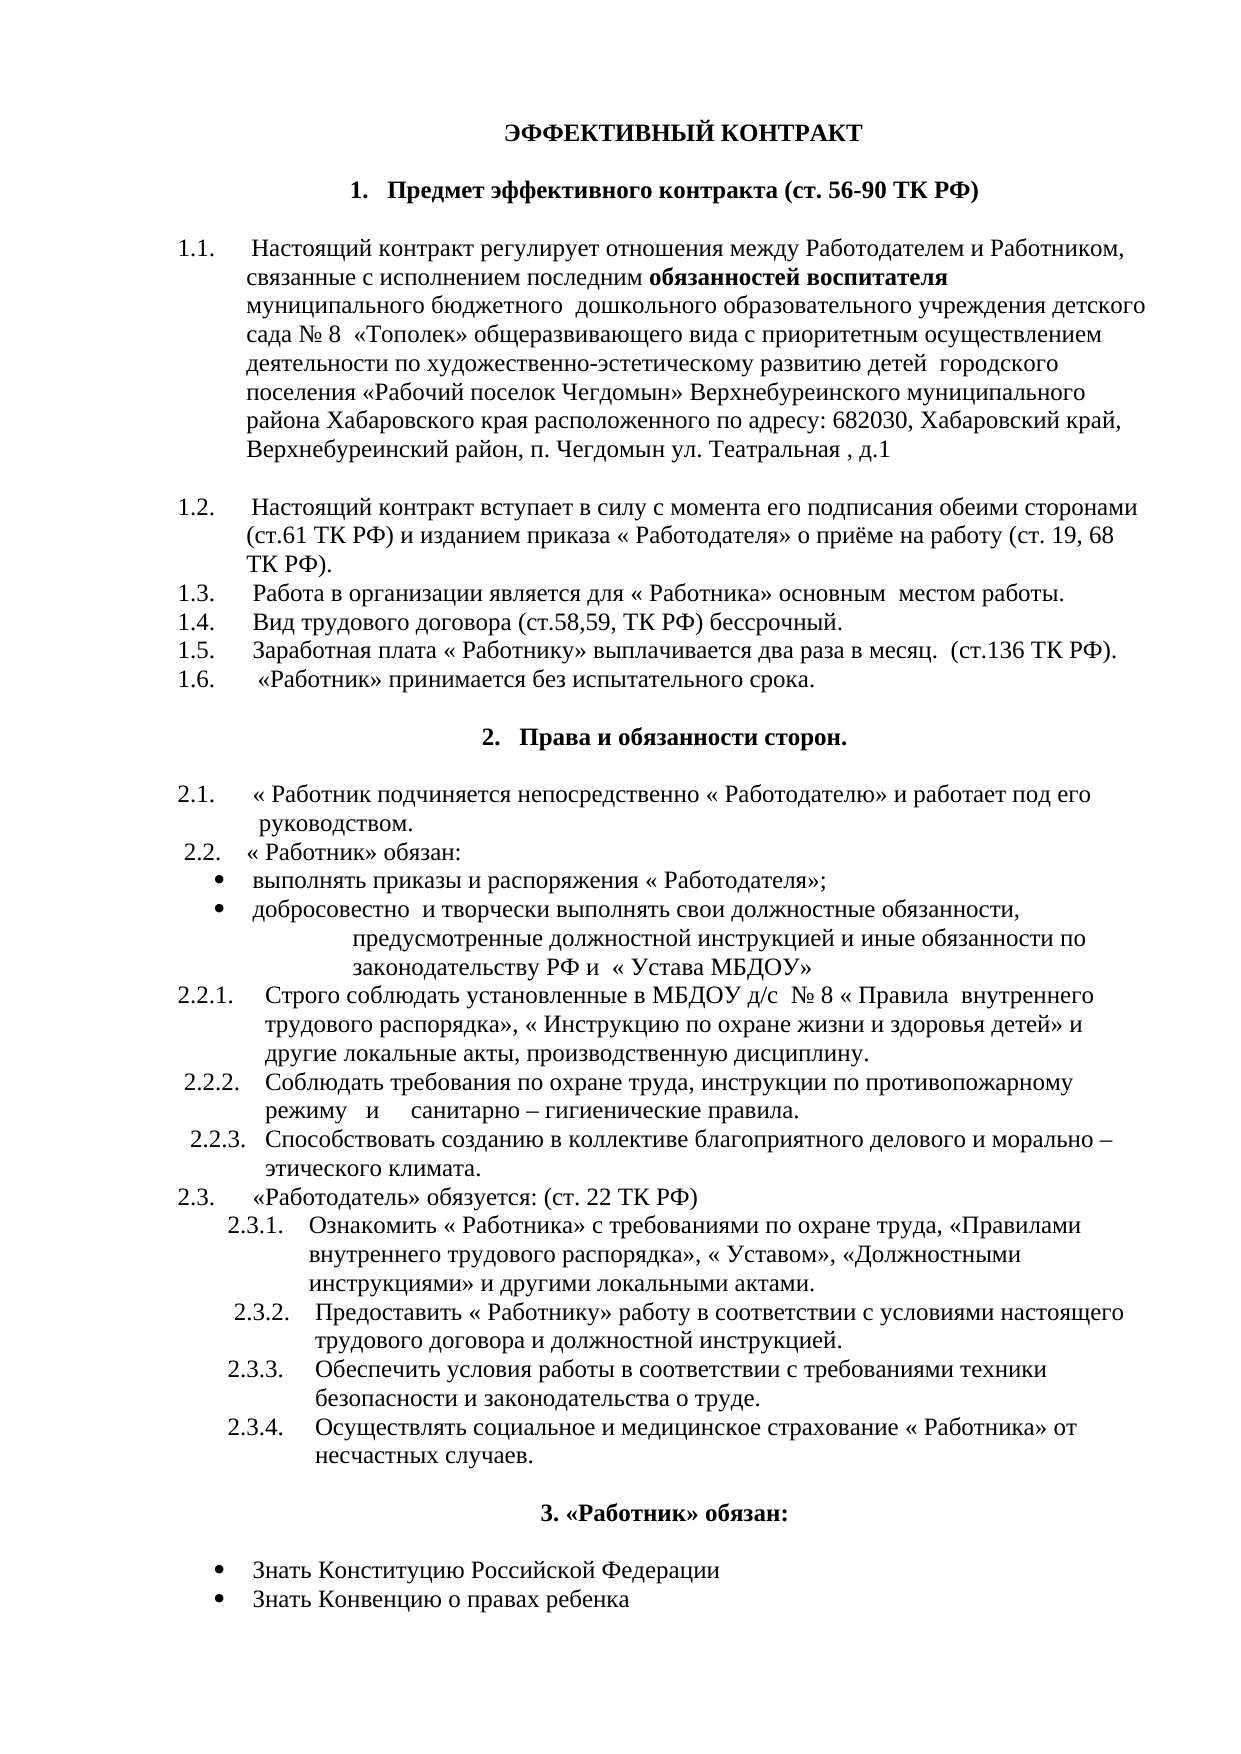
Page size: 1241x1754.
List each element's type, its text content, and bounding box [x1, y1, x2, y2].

text руководством. [177, 808, 1152, 837]
text внутреннего трудового распорядка», « Уставом», «Должностными [177, 1239, 1152, 1268]
text 1.5. Заработная плата « Работнику» выплачивается два раза в месяц. (ст.136 ТК РФ). [177, 636, 1152, 664]
text 1.4. Вид трудового договора (ст.58,59, ТК РФ) бессрочный. [177, 607, 1152, 636]
text несчастных случаев. [177, 1441, 1152, 1469]
text предусмотренные должностной инструкцией и иные обязанности по [252, 923, 1152, 952]
text безопасности и законодательства о труде. [177, 1383, 1152, 1412]
list Настоящий контракт регулирует отношения между Работодателем и Работником, [177, 233, 1152, 262]
text 2.3.2. Предоставить « Работнику» работу в соответствии с условиями настоящего [177, 1297, 1152, 1326]
text 2.2.1. Строго соблюдать установленные в МБДОУ д/с № 8 « Правила внутреннего [177, 981, 1152, 1009]
text 2.1. « Работник подчиняется непосредственно « Работодателю» и работает под его [177, 779, 1152, 808]
text режиму и санитарно – гигиенические правила. [177, 1096, 1152, 1124]
text инструкциями» и другими локальными актами. [177, 1268, 1152, 1297]
text ЭФФЕКТИВНЫЙ КОНТРАКТ [215, 118, 1152, 147]
text ТК РФ). [215, 549, 1152, 578]
text связанные с исполнением последним обязанностей воспитателя [215, 262, 1152, 291]
list Права и обязанности сторон. [177, 722, 1152, 751]
text трудового договора и должностной инструкцией. [177, 1326, 1152, 1354]
text 2.2.3. Способствовать созданию в коллективе благоприятного делового и морально – [177, 1124, 1152, 1153]
text трудового распорядка», « Инструкцию по охране жизни и здоровья детей» и [177, 1009, 1152, 1038]
text сада № 8 «Тополек» общеразвивающего вида с приоритетным осуществлением [215, 319, 1152, 348]
text другие локальные акты, производственную дисциплину. [177, 1038, 1152, 1067]
text (ст.61 ТК РФ) и изданием приказа « Работодателя» о приёме на работу (ст. 19, 68 [215, 521, 1152, 549]
list выполнять приказы и распоряжения « Работодателя»; [215, 866, 1152, 894]
text поселения «Рабочий поселок Чегдомын» Верхнебуреинского муниципального [215, 377, 1152, 406]
text 3. «Работник» обязан: [177, 1498, 1152, 1527]
text 2.3.1. Ознакомить « Работника» с требованиями по охране труда, «Правилами [177, 1211, 1152, 1239]
text 2.2. « Работник» обязан: [177, 837, 1152, 866]
text деятельности по художественно-эстетическому развитию детей городского [215, 348, 1152, 377]
text 2.2.2. Соблюдать требования по охране труда, инструкции по противопожарному [177, 1067, 1152, 1096]
list Знать Конвенцию о правах ребенка [215, 1584, 1152, 1613]
list Настоящий контракт вступает в силу с момента его подписания обеими сторонами [177, 492, 1152, 521]
text 2.3.4. Осуществлять социальное и медицинское страхование « Работника» от [177, 1412, 1152, 1441]
text муниципального бюджетного дошкольного образовательного учреждения детского [215, 291, 1152, 319]
list Предмет эффективного контракта (ст. 56-90 ТК РФ) [177, 176, 1152, 204]
text района Хабаровского края расположенного по адресу: 682030, Хабаровский край, [215, 406, 1152, 434]
list Знать Конституцию Российской Федерации [215, 1556, 1152, 1584]
list добросовестно и творчески выполнять свои должностные обязанности, [215, 894, 1152, 923]
text этического климата. [177, 1153, 1152, 1182]
text 1.3. Работа в организации является для « Работника» основным местом работы. [177, 578, 1152, 607]
text 2.3. «Работодатель» обязуется: (ст. 22 ТК РФ) [177, 1182, 1152, 1211]
text 2.3.3. Обеспечить условия работы в соответствии с требованиями техники [177, 1354, 1152, 1383]
text Верхнебуреинский район, п. Чегдомын ул. Театральная , д.1 [215, 434, 1152, 463]
list «Работник» принимается без испытательного срока. [177, 664, 1152, 693]
text законодательству РФ и « Устава МБДОУ» [252, 952, 1152, 981]
